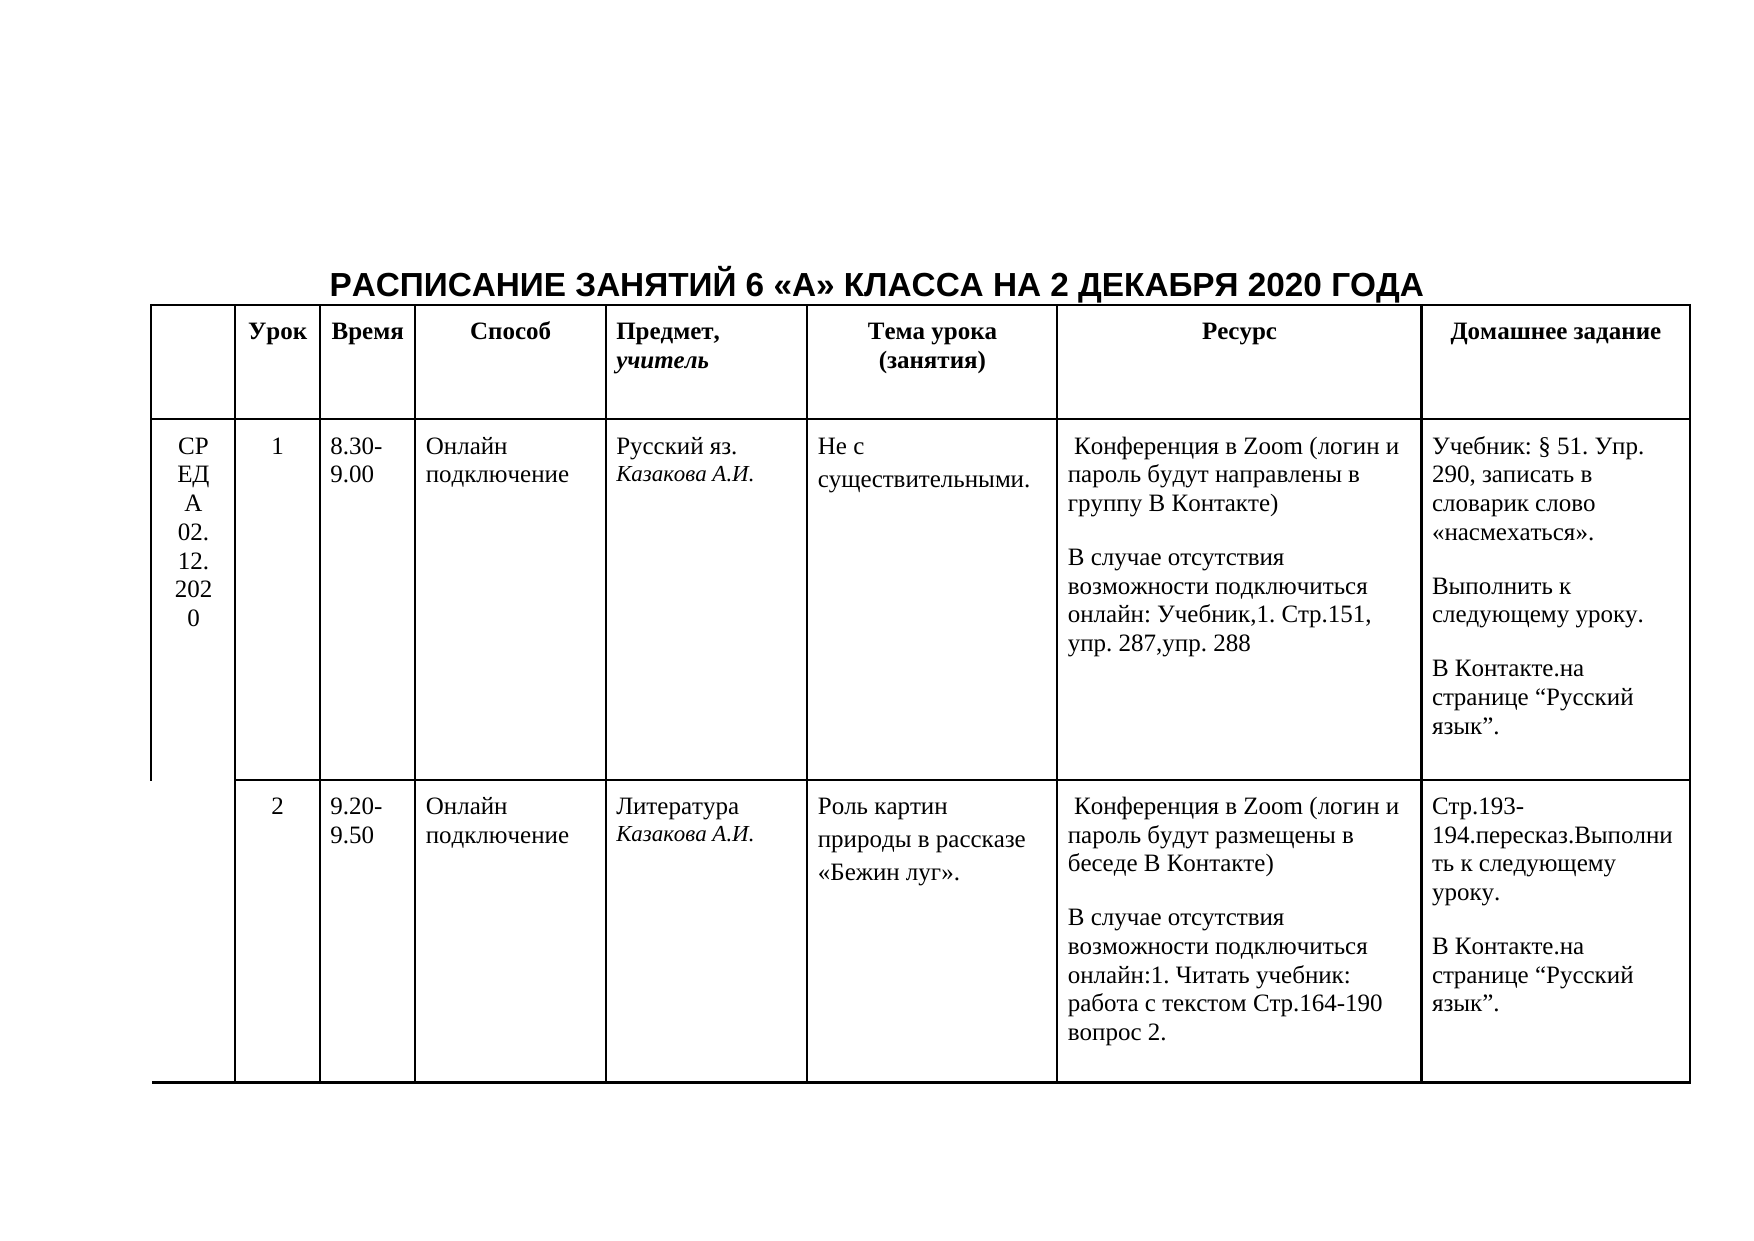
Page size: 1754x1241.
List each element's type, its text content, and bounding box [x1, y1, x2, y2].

table_cell Учебник: § 51. Упр. 290, записать в словарик слово «насмехаться». Выполнить к следующему уроку. В Контакте.на странице “Русский язык”. [1423, 420, 1689, 778]
table_header [152, 306, 234, 418]
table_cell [1058, 781, 1420, 1081]
table_cell Онлайн подключение [416, 420, 605, 778]
table_header Способ [416, 306, 605, 418]
table_cell Не с существительными. [808, 420, 1056, 778]
text РАСПИСАНИЕ ЗАНЯТИЙ 6 «А» КЛАССА НА 2 ДЕКАБРЯ 2020 ГОДА [150, 265, 1604, 304]
table_cell СРЕДА 02.12.2020 [151, 420, 234, 1081]
table_header Урок [236, 306, 319, 418]
table_cell Русский яз. Казакова А.И. [607, 420, 806, 778]
table_cell Конференция в Zoom (логин и пароль будут направлены в группу В Контакте) В случае отсутствия возможности подключиться онлайн: Учебник,1. Стр.151, упр. 287,упр. 288 [1058, 420, 1420, 778]
table_header Тема урока (занятия) [808, 306, 1056, 418]
table_cell 1 [236, 420, 319, 778]
table_cell 2 [236, 781, 319, 1081]
table_header Время [321, 306, 414, 418]
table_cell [1423, 781, 1689, 1081]
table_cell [808, 781, 1056, 1081]
table_header Домашнее задание [1423, 306, 1689, 418]
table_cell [607, 781, 806, 1081]
table_header Предмет, учитель [607, 306, 806, 418]
table_cell 9.20- 9.50 [321, 781, 414, 1081]
table_header Ресурс [1058, 306, 1420, 418]
table_cell 8.30- 9.00 [321, 420, 414, 778]
table_cell Онлайн подключение [416, 781, 605, 1081]
